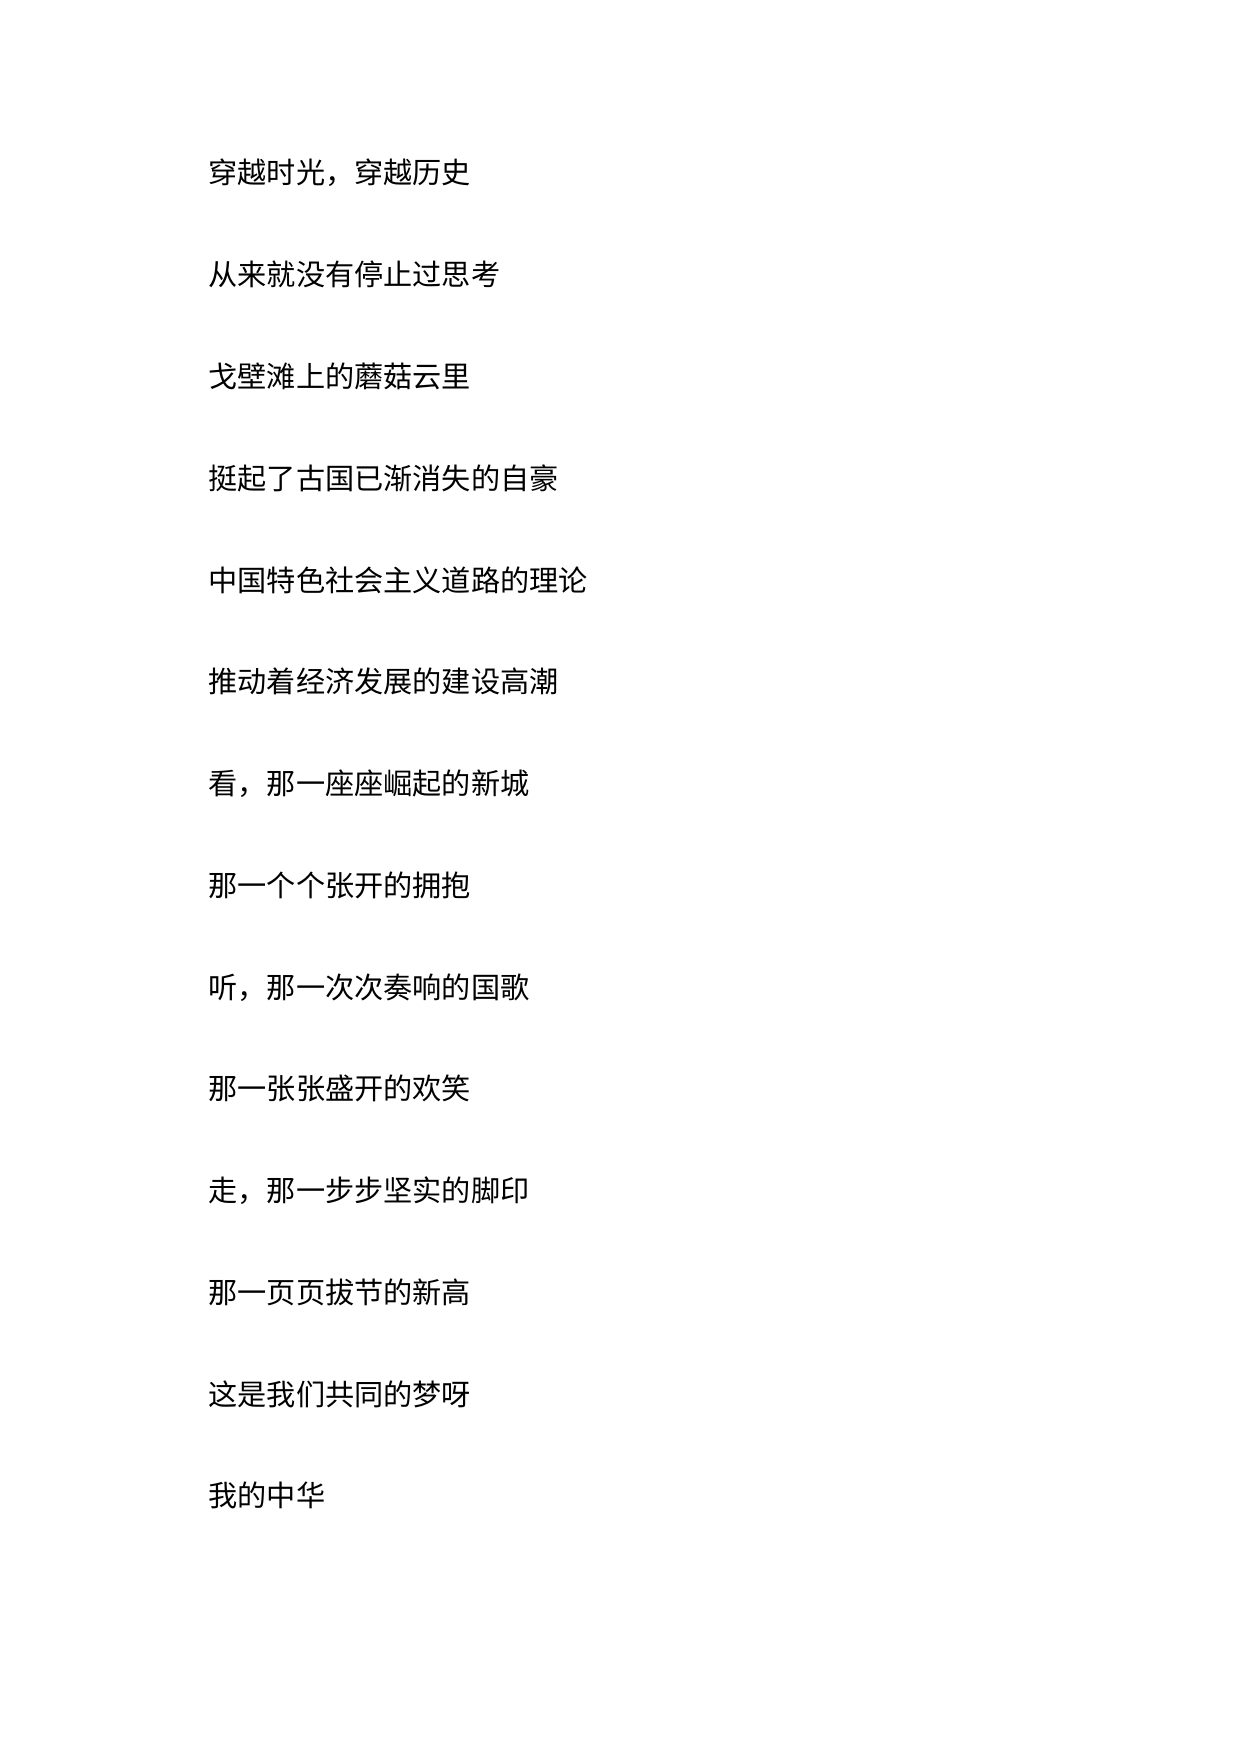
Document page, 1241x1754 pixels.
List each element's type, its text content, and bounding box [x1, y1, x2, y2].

text 戈壁滩上的蘑菇云里 [150, 353, 1090, 396]
text 那一个个张开的拥抱 [150, 862, 1090, 905]
text 我的中华 [150, 1473, 1090, 1515]
text 挺起了古国已渐消失的自豪 [150, 455, 1090, 498]
text 走，那一步步坚实的脚印 [150, 1168, 1090, 1210]
text 中国特色社会主义道路的理论 [150, 557, 1090, 599]
text 从来就没有停止过思考 [150, 252, 1090, 294]
text 推动着经济发展的建设高潮 [150, 659, 1090, 701]
text 那一张张盛开的欢笑 [150, 1066, 1090, 1108]
text 那一页页拔节的新高 [150, 1269, 1090, 1312]
text 看，那一座座崛起的新城 [150, 761, 1090, 803]
text 听，那一次次奏响的国歌 [150, 964, 1090, 1006]
text 这是我们共同的梦呀 [150, 1371, 1090, 1413]
text 穿越时光，穿越历史 [150, 150, 1090, 192]
